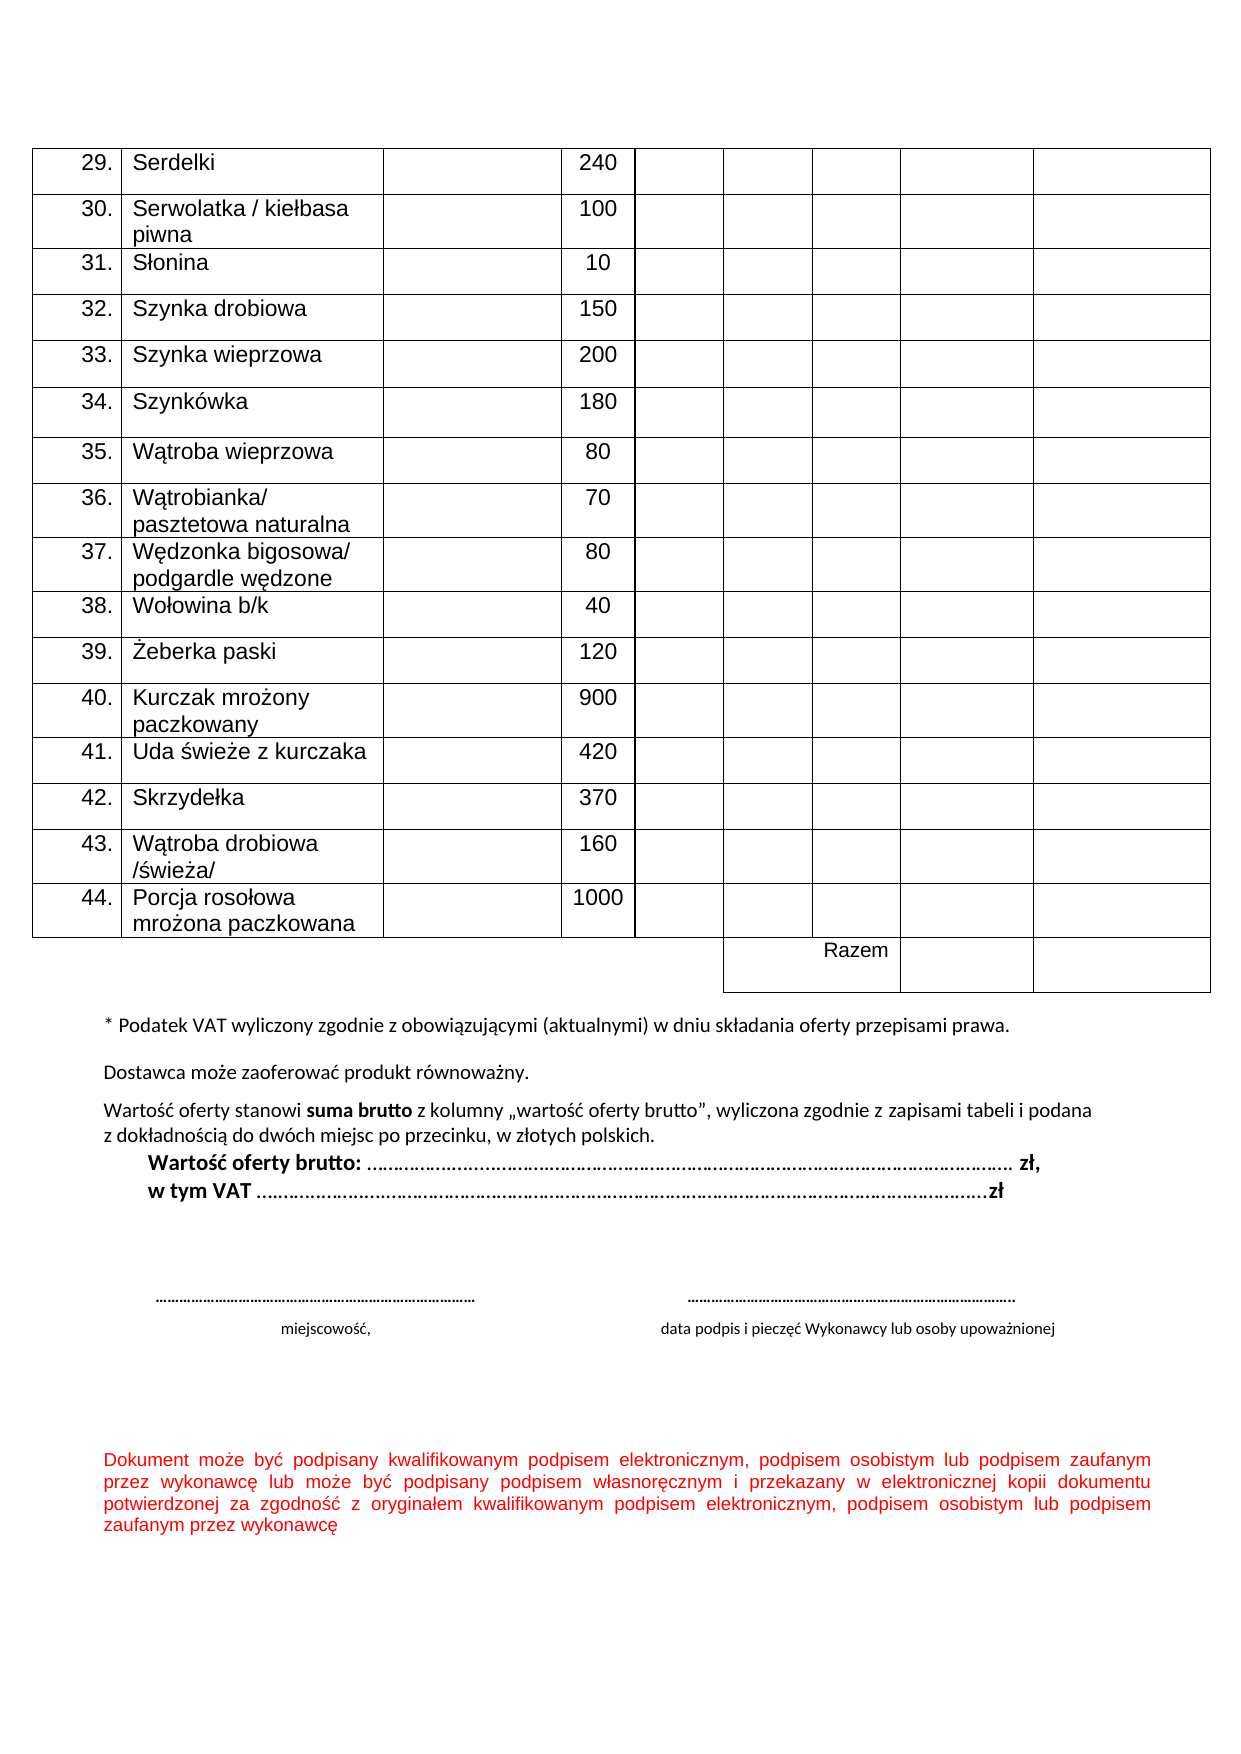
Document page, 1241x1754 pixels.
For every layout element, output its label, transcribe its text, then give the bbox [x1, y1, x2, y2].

table_cell [813, 884, 900, 937]
text Wartość oferty brutto: …………….….....……….……………………………………………………………………………. zł, [148, 1148, 1152, 1176]
table_cell [384, 538, 561, 591]
text ……………………………………………………………………… ……………………………………………………………………….. [148, 1286, 1167, 1306]
table_cell [724, 341, 812, 387]
table_cell [1034, 438, 1210, 483]
table_cell [33, 684, 121, 737]
table_cell [901, 484, 1033, 537]
table_cell [1034, 884, 1210, 937]
table_cell 200 [562, 341, 634, 387]
table_cell [636, 295, 723, 340]
table_cell [384, 830, 561, 883]
table_cell [1034, 738, 1210, 783]
table_cell [724, 638, 812, 683]
table_cell [384, 249, 561, 294]
table_cell [724, 830, 812, 883]
table_cell [384, 388, 561, 437]
table_cell [813, 784, 900, 829]
table_cell [33, 638, 121, 683]
table_cell [1034, 538, 1210, 591]
table_cell [636, 249, 723, 294]
table_cell [813, 830, 900, 883]
table_cell [813, 638, 900, 683]
table_cell [33, 388, 121, 437]
table_cell 240 [562, 149, 634, 194]
table_cell [724, 592, 812, 637]
table_cell [384, 484, 561, 537]
table_cell Szynka drobiowa [122, 295, 383, 340]
table_cell Wędzonka bigosowa/ podgardle wędzone [122, 538, 383, 591]
table_cell [1034, 249, 1210, 294]
table_cell 180 [562, 388, 634, 437]
table_cell [901, 738, 1033, 783]
table_cell Żeberka paski [122, 638, 383, 683]
table_cell 100 [562, 195, 634, 248]
table_cell [724, 684, 812, 737]
table_cell [636, 341, 723, 387]
table_cell [901, 592, 1033, 637]
table_cell Słonina [122, 249, 383, 294]
table_cell [724, 295, 812, 340]
table_cell [1034, 784, 1210, 829]
table_cell 80 [562, 538, 634, 591]
table_cell [901, 149, 1033, 194]
table_cell [724, 484, 812, 537]
text miejscowość, data podpis i pieczęć Wykonawcy lub osoby upoważnionej [281, 1319, 1152, 1339]
table_cell [384, 149, 561, 194]
table_cell [901, 938, 1033, 992]
table_cell [636, 195, 723, 248]
table_cell [813, 249, 900, 294]
table_cell [636, 592, 723, 637]
table_cell [901, 388, 1033, 437]
table_cell Szynkówka [122, 388, 383, 437]
table_cell [33, 884, 121, 937]
table_cell [901, 249, 1033, 294]
table_cell [813, 388, 900, 437]
table_cell Razem [812, 938, 900, 992]
table_cell [1034, 295, 1210, 340]
table_cell [1034, 341, 1210, 387]
table_cell [1034, 830, 1210, 883]
table_cell [813, 295, 900, 340]
table_cell Skrzydełka [122, 784, 383, 829]
text Dokument może być podpisany kwalifikowanym podpisem elektronicznym, podpisem osobistym lub podpisem zaufanym przez wykonawcę lub może być podpisany podpisem własnoręcznym i przekazany w elektronicznej kopii dokumentu potwierdzonej za zgodność z oryginałem kwalifikowanym podpisem elektronicznym, podpisem osobistym lub podpisem zaufanym przez wykonawcę [103, 1449, 1152, 1535]
table_cell [33, 249, 121, 294]
table_cell [724, 538, 812, 591]
table_cell [724, 149, 812, 194]
table_cell [1034, 592, 1210, 637]
table_cell [384, 295, 561, 340]
table_cell [901, 438, 1033, 483]
table_cell [636, 738, 723, 783]
table_cell 120 [562, 638, 634, 683]
table_cell [813, 341, 900, 387]
table_cell [384, 684, 561, 737]
table_cell [724, 938, 812, 992]
table_cell [636, 538, 723, 591]
table_cell [1034, 388, 1210, 437]
table_cell [384, 592, 561, 637]
table_cell Porcja rosołowa mrożona paczkowana [122, 884, 383, 937]
table_cell Wątrobianka/ pasztetowa naturalna [122, 484, 383, 537]
table_cell [724, 784, 812, 829]
table_cell [901, 638, 1033, 683]
table_cell [724, 388, 812, 437]
table_cell [33, 295, 121, 340]
table_cell 150 [562, 295, 634, 340]
table_cell [813, 438, 900, 483]
table_cell [33, 830, 121, 883]
table_cell [724, 884, 812, 937]
table_cell Serwolatka / kiełbasa piwna [122, 195, 383, 248]
table_cell [813, 484, 900, 537]
text * Podatek VAT wyliczony zgodnie z obowiązującymi (aktualnymi) w dniu składania oferty przepisami prawa. [103, 1012, 1122, 1037]
table_cell [33, 341, 121, 387]
table_cell [636, 830, 723, 883]
table_cell [813, 149, 900, 194]
table_cell [33, 738, 121, 783]
table_cell Szynka wieprzowa [122, 341, 383, 387]
table_cell Uda świeże z kurczaka [122, 738, 383, 783]
table_cell 10 [562, 249, 634, 294]
table_cell [813, 592, 900, 637]
table_cell [384, 784, 561, 829]
table_cell [1034, 484, 1210, 537]
table_cell [384, 341, 561, 387]
table_cell [636, 484, 723, 537]
table_cell [1034, 938, 1210, 992]
table_cell [813, 738, 900, 783]
table_cell Wątroba wieprzowa [122, 438, 383, 483]
table_cell [384, 738, 561, 783]
table_cell [636, 784, 723, 829]
table_cell 70 [562, 484, 634, 537]
table_cell [33, 195, 121, 248]
table_cell [33, 784, 121, 829]
table_cell 40 [562, 592, 634, 637]
table_cell [636, 884, 723, 937]
table_cell [813, 538, 900, 591]
table_cell [33, 538, 121, 591]
table_cell [901, 830, 1033, 883]
table_cell [724, 738, 812, 783]
table_cell Wątroba drobiowa /świeża/ [122, 830, 383, 883]
table_cell [1034, 149, 1210, 194]
table_cell 420 [562, 738, 634, 783]
table_cell [901, 784, 1033, 829]
table_cell Wołowina b/k [122, 592, 383, 637]
table_cell [724, 249, 812, 294]
table_cell [1034, 638, 1210, 683]
table_cell 160 [562, 830, 634, 883]
text Dostawca może zaoferować produkt równoważny. [103, 1059, 1093, 1084]
table_cell [901, 295, 1033, 340]
table_cell [901, 684, 1033, 737]
table_cell [724, 195, 812, 248]
table_cell Kurczak mrożony paczkowany [122, 684, 383, 737]
table_cell [813, 195, 900, 248]
table_cell [901, 341, 1033, 387]
table_cell [384, 195, 561, 248]
table_cell [33, 149, 121, 194]
table_cell [636, 638, 723, 683]
table_cell [901, 195, 1033, 248]
table_cell [901, 884, 1033, 937]
table_cell [813, 684, 900, 737]
table_cell [384, 638, 561, 683]
table_cell [724, 438, 812, 483]
table_cell [901, 538, 1033, 591]
table_cell 1000 [562, 884, 634, 937]
table_cell [636, 684, 723, 737]
table_cell [384, 438, 561, 483]
table_cell Serdelki [122, 149, 383, 194]
table_cell [33, 592, 121, 637]
table_cell [33, 484, 121, 537]
table_cell [384, 884, 561, 937]
text w tym VAT ….……..……..….…………………………………………………………………………………………………...zł [148, 1176, 1152, 1204]
table_cell [636, 149, 723, 194]
table_cell 900 [562, 684, 634, 737]
table_cell [1034, 195, 1210, 248]
table_cell [1034, 684, 1210, 737]
table_cell [636, 388, 723, 437]
table_cell [636, 438, 723, 483]
table_cell 370 [562, 784, 634, 829]
text Wartość oferty stanowi suma brutto z kolumny „wartość oferty brutto”, wyliczona zgodnie z zapisami tabeli i podana z dokładnością do dwóch miejsc po przecinku, w złotych polskich. [103, 1097, 1093, 1148]
table_cell [33, 438, 121, 483]
table_cell 80 [562, 438, 634, 483]
